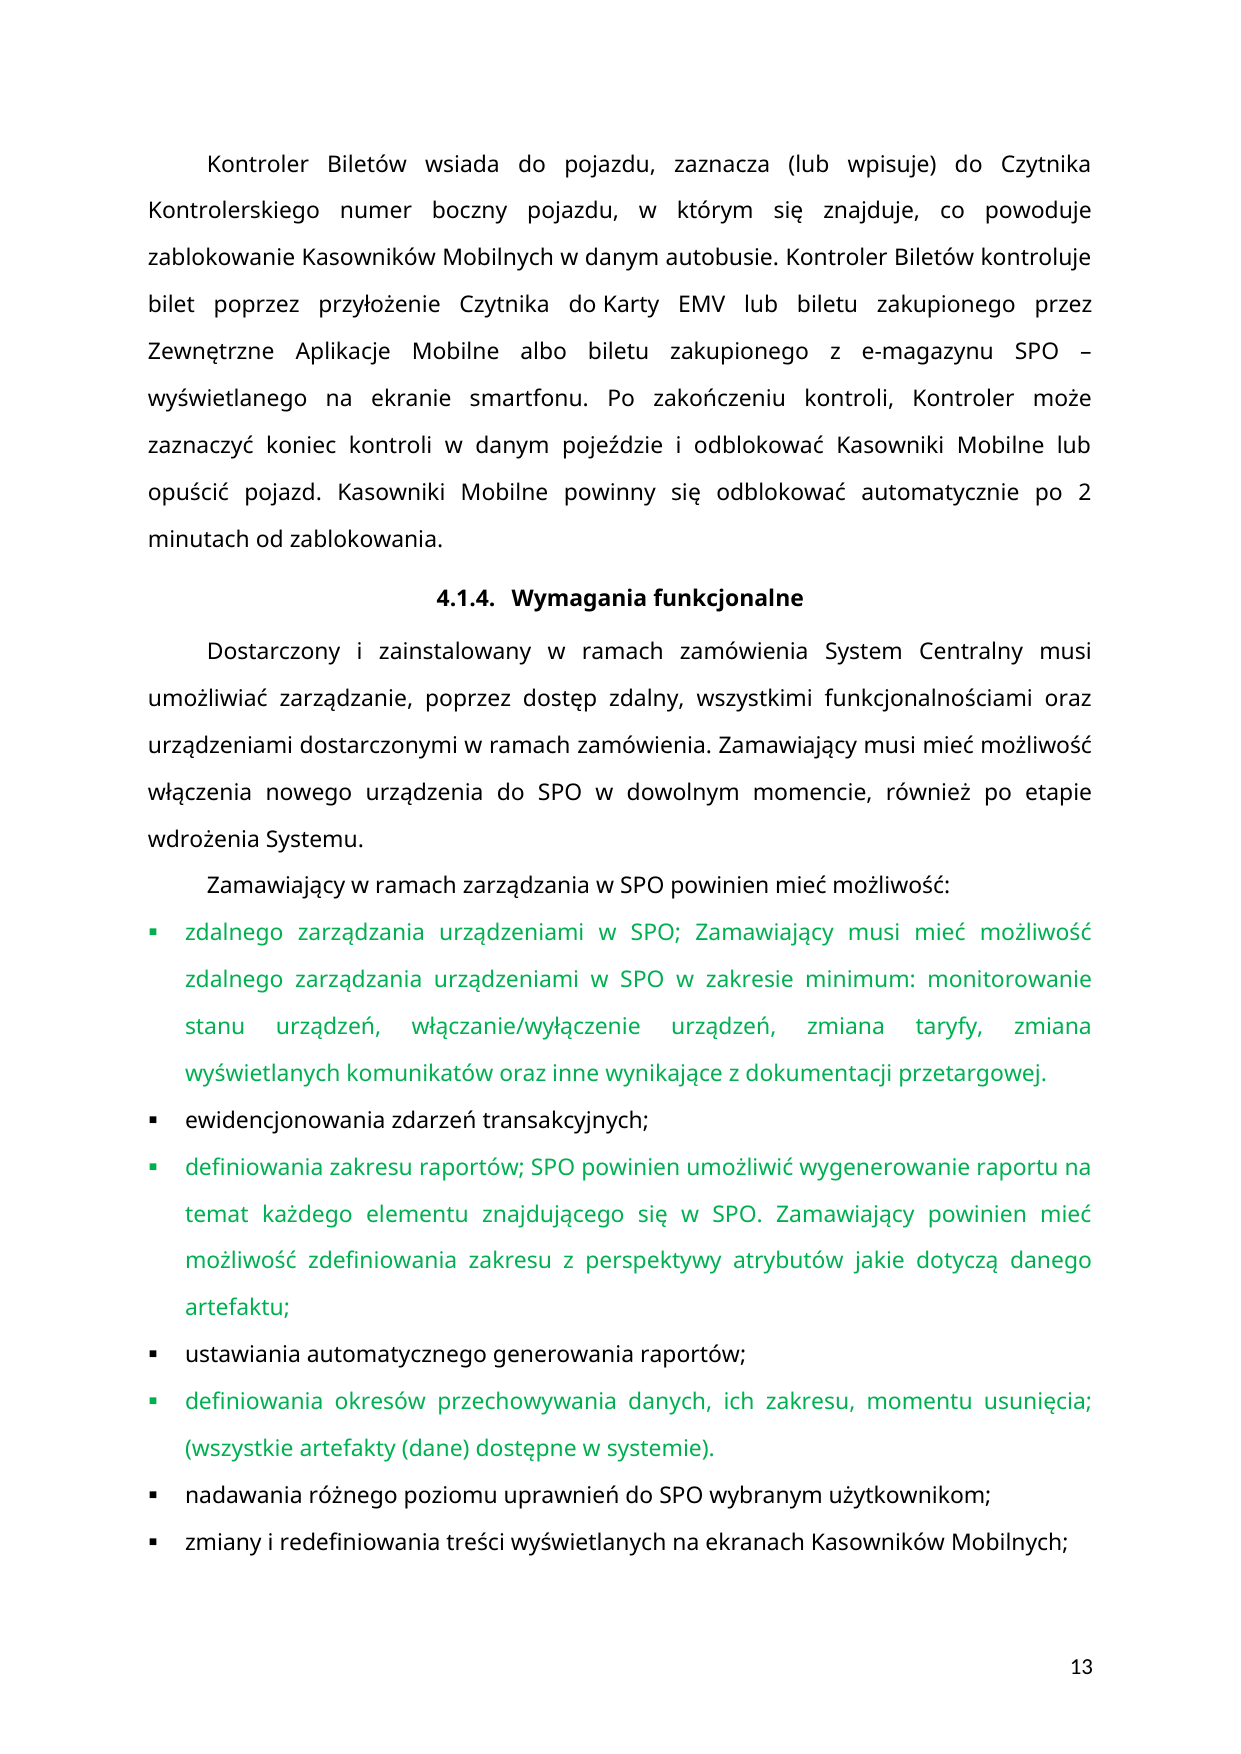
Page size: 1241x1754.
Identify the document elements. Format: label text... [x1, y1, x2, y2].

list zdalnego zarządzania urządzeniami w SPO; Zamawiający musi mieć możliwość zdalnego zarządzania urządzeniami w SPO w zakresie minimum: monitorowanie stanu urządzeń, włączanie/wyłączenie urządzeń, zmiana taryfy, zmiana wyświetlanych komunikatów oraz inne wynikające z dokumentacji przetargowej. [148, 916, 1093, 1088]
list ewidencjonowania zdarzeń transakcyjnych; [148, 1104, 1093, 1135]
list definiowania okresów przechowywania danych, ich zakresu, momentu usunięcia; (wszystkie artefakty (dane) dostępne w systemie). [148, 1385, 1093, 1463]
list nadawania różnego poziomu uprawnień do SPO wybranym użytkownikom; [148, 1479, 1093, 1510]
list definiowania zakresu raportów; SPO powinien umożliwić wygenerowanie raportu na temat każdego elementu znajdującego się w SPO. Zamawiający powinien mieć możliwość zdefiniowania zakresu z perspektywy atrybutów jakie dotyczą danego artefaktu; [148, 1151, 1093, 1323]
text Kontroler Biletów wsiada do pojazdu, zaznacza (lub wpisuje) do Czytnika Kontrolerskiego numer boczny pojazdu, w którym się znajduje, co powoduje zablokowanie Kasowników Mobilnych w danym autobusie. Kontroler Biletów kontroluje bilet poprzez przyłożenie Czytnika do Karty EMV lub biletu zakupionego przez Zewnętrzne Aplikacje Mobilne albo biletu zakupionego z e-magazynu SPO – wyświetlanego na ekranie smartfonu. Po zakończeniu kontroli, Kontroler może zaznaczyć koniec kontroli w danym pojeździe i odblokować Kasowniki Mobilne lub opuścić pojazd. Kasowniki Mobilne powinny się odblokować automatycznie po 2 minutach od zablokowania. [148, 148, 1093, 554]
text Zamawiający w ramach zarządzania w SPO powinien mieć możliwość: [148, 869, 1093, 901]
list zmiany i redefiniowania treści wyświetlanych na ekranach Kasowników Mobilnych; [148, 1526, 1093, 1557]
text Dostarczony i zainstalowany w ramach zamówienia System Centralny musi umożliwiać zarządzanie, poprzez dostęp zdalny, wszystkimi funkcjonalnościami oraz urządzeniami dostarczonymi w ramach zamówienia. Zamawiający musi mieć możliwość włączenia nowego urządzenia do SPO w dowolnym momencie, również po etapie wdrożenia Systemu. [148, 635, 1093, 854]
subtitle Wymagania funkcjonalne [148, 582, 1093, 613]
list ustawiania automatycznego generowania raportów; [148, 1338, 1093, 1369]
